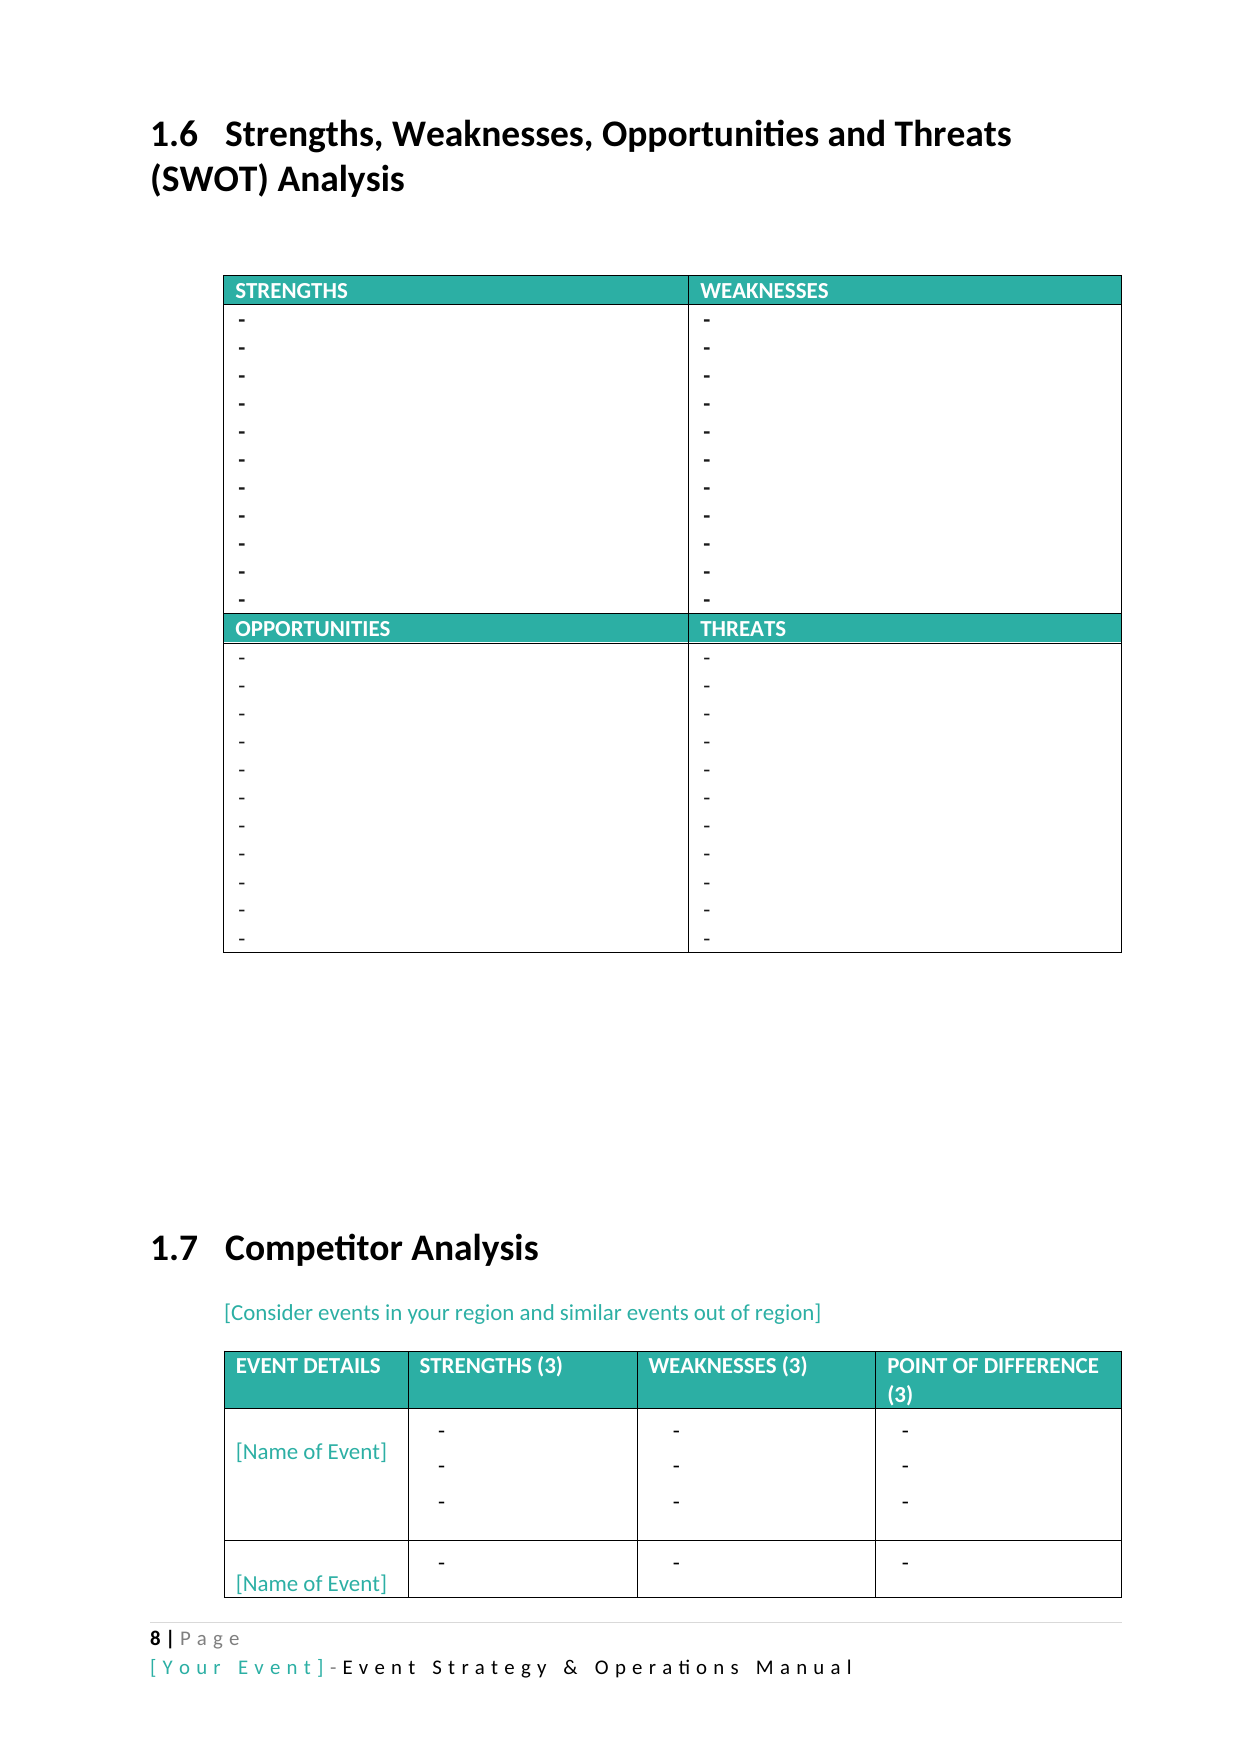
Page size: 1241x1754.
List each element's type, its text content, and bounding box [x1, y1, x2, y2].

subtitle 1.7 Competitor Analysis [150, 1223, 1122, 1269]
table_header EVENT DETAILS [225, 1352, 408, 1408]
subtitle 1.6 Strengths, Weaknesses, Opportunities and Threats (SWOT) Analysis [150, 109, 1122, 201]
table_cell [409, 1409, 637, 1540]
table_cell [638, 1541, 875, 1597]
table_cell THREATS [689, 614, 1121, 642]
table_header POINT OF DIFFERENCE (3) [876, 1352, 1121, 1408]
table_cell [689, 305, 1121, 613]
table_header STRENGTHS (3) [409, 1352, 637, 1408]
table_cell [Name of Event] [225, 1541, 408, 1597]
table_cell [638, 1409, 875, 1540]
table_cell [224, 644, 688, 952]
table_cell [876, 1409, 1121, 1540]
table_cell [224, 305, 688, 613]
table_header WEAKNESSES (3) [638, 1352, 875, 1408]
table_cell [876, 1541, 1121, 1597]
table_cell [689, 644, 1121, 952]
table_header STRENGTHS [224, 276, 688, 304]
table_cell [Name of Event] [225, 1409, 408, 1540]
text [Consider events in your region and similar events out of region] [150, 1290, 1122, 1326]
table_header WEAKNESSES [689, 276, 1121, 304]
table_cell OPPORTUNITIES [224, 614, 688, 642]
table_cell [409, 1541, 637, 1597]
